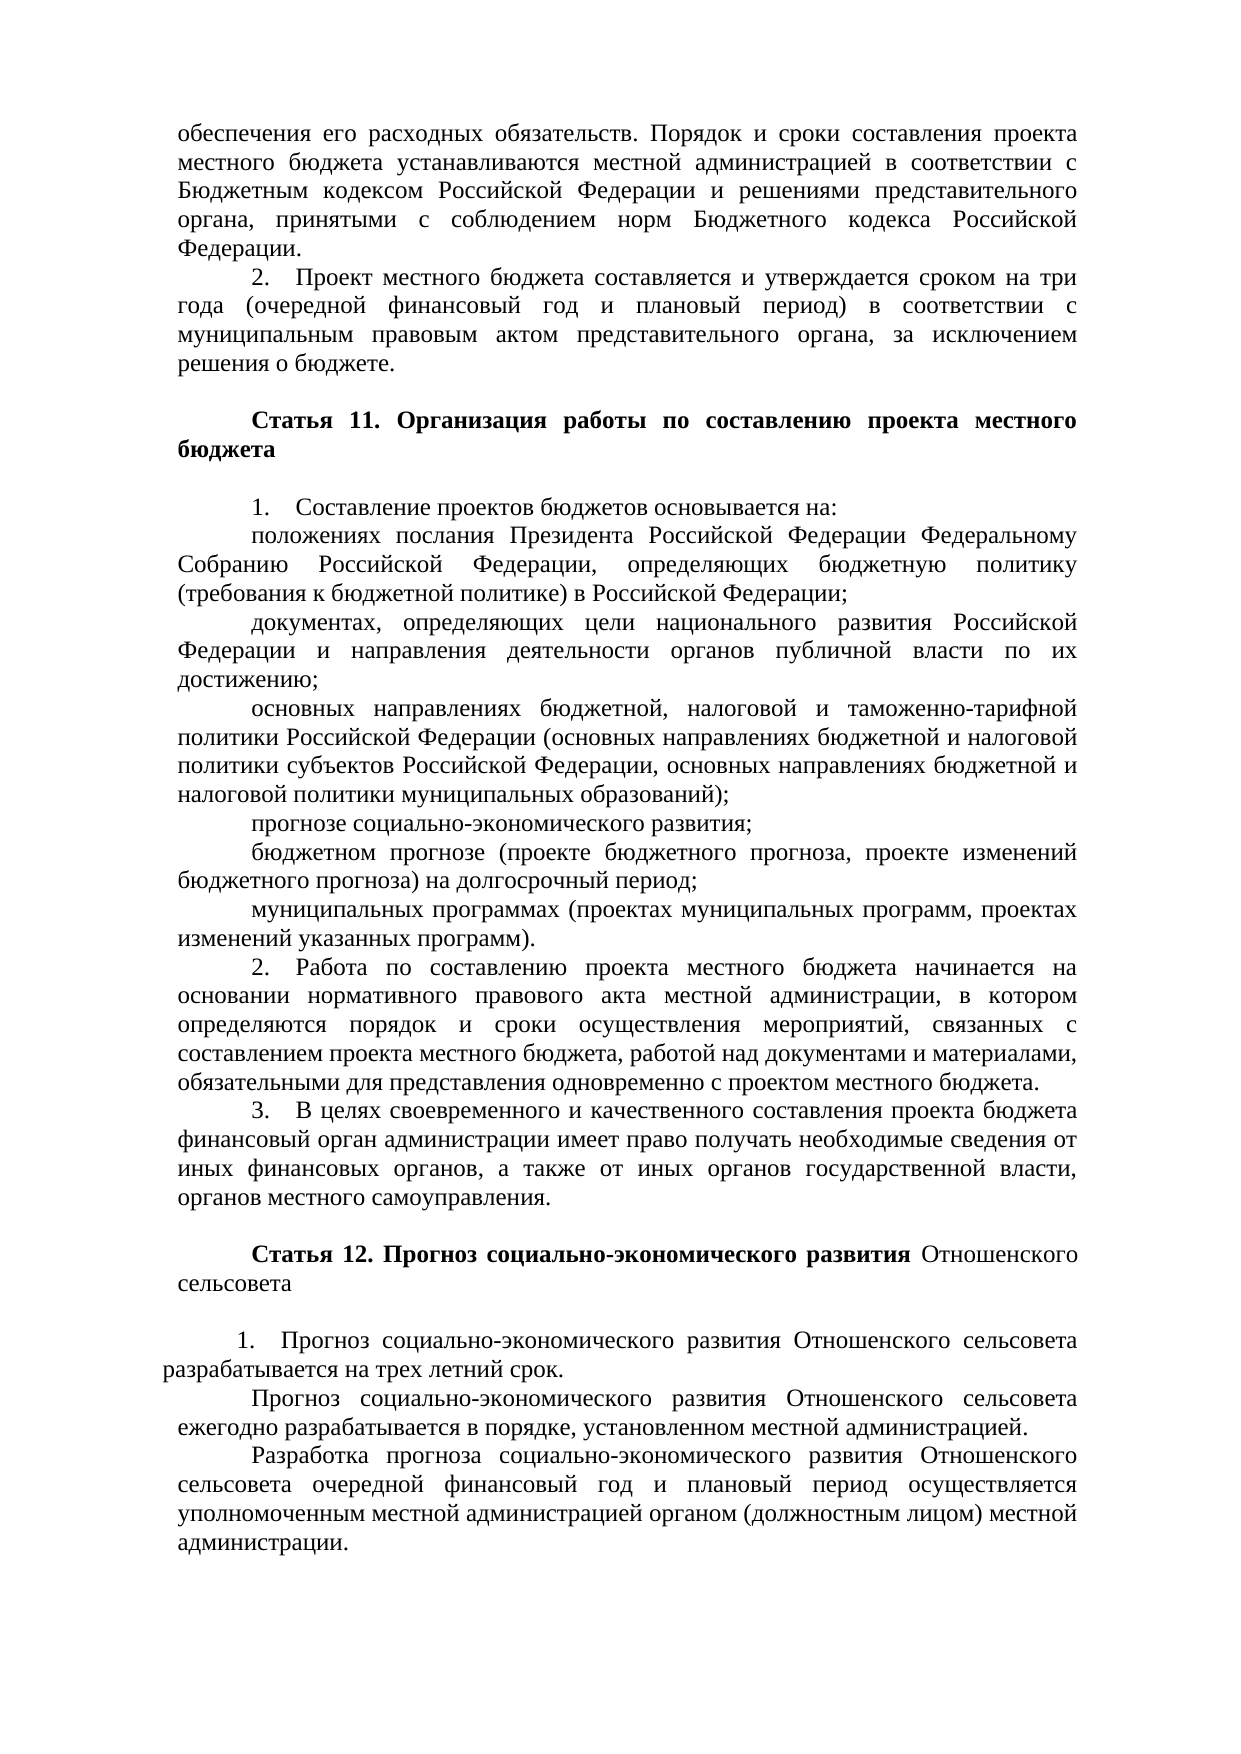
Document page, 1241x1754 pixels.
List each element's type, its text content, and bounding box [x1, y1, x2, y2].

list Проект местного бюджета составляется и утверждается сроком на три года (очередной финансовый год и плановый период) в соответствии с муниципальным правовым актом представительного органа, за исключением решения о бюджете. [177, 262, 1078, 377]
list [177, 118, 1078, 262]
text Разработка прогноза социально-экономического развития Отношенского сельсовета очередной финансовый год и плановый период осуществляется уполномоченным местной администрацией органом (должностным лицом) местной администрации. [177, 1441, 1078, 1556]
list Составление проектов бюджетов основывается на: [177, 492, 1078, 521]
text Прогноз социально-экономического развития Отношенского сельсовета ежегодно разрабатывается в порядке, установленном местной администрацией. [177, 1383, 1078, 1441]
list Прогноз социально-экономического развития Отношенского сельсовета разрабатывается на трех летний срок. [162, 1326, 1078, 1383]
list основных направлениях бюджетной, налоговой и таможенно-тарифной политики Российской Федерации (основных направлениях бюджетной и налоговой политики субъектов Российской Федерации, основных направлениях бюджетной и налоговой политики муниципальных образований); [177, 693, 1078, 808]
list Работа по составлению проекта местного бюджета начинается на основании нормативного правового акта местной администрации, в котором определяются порядок и сроки осуществления мероприятий, связанных с составлением проекта местного бюджета, работой над документами и материалами, обязательными для представления одновременно с проектом местного бюджета. [177, 952, 1078, 1096]
text документах, определяющих цели национального развития Российской Федерации и направления деятельности органов публичной власти по их достижению; [177, 607, 1078, 693]
text Статья 12. Прогноз социально-экономического развития Отношенского сельсовета [177, 1239, 1078, 1297]
list В целях своевременного и качественного составления проекта бюджета финансовый орган администрации имеет право получать необходимые сведения от иных финансовых органов, а также от иных органов государственной власти, органов местного самоуправления. [177, 1096, 1078, 1211]
text Статья 11. Организация работы по составлению проекта местного бюджета [177, 406, 1078, 463]
text положениях послания Президента Российской Федерации Федеральному Собранию Российской Федерации, определяющих бюджетную политику (требования к бюджетной политике) в Российской Федерации; [177, 521, 1078, 607]
text муниципальных программах (проектах муниципальных программ, проектах изменений указанных программ). [177, 894, 1078, 952]
text прогнозе социально-экономического развития; [177, 808, 1078, 837]
text бюджетном прогнозе (проекте бюджетного прогноза, проекте изменений бюджетного прогноза) на долгосрочный период; [177, 837, 1078, 894]
